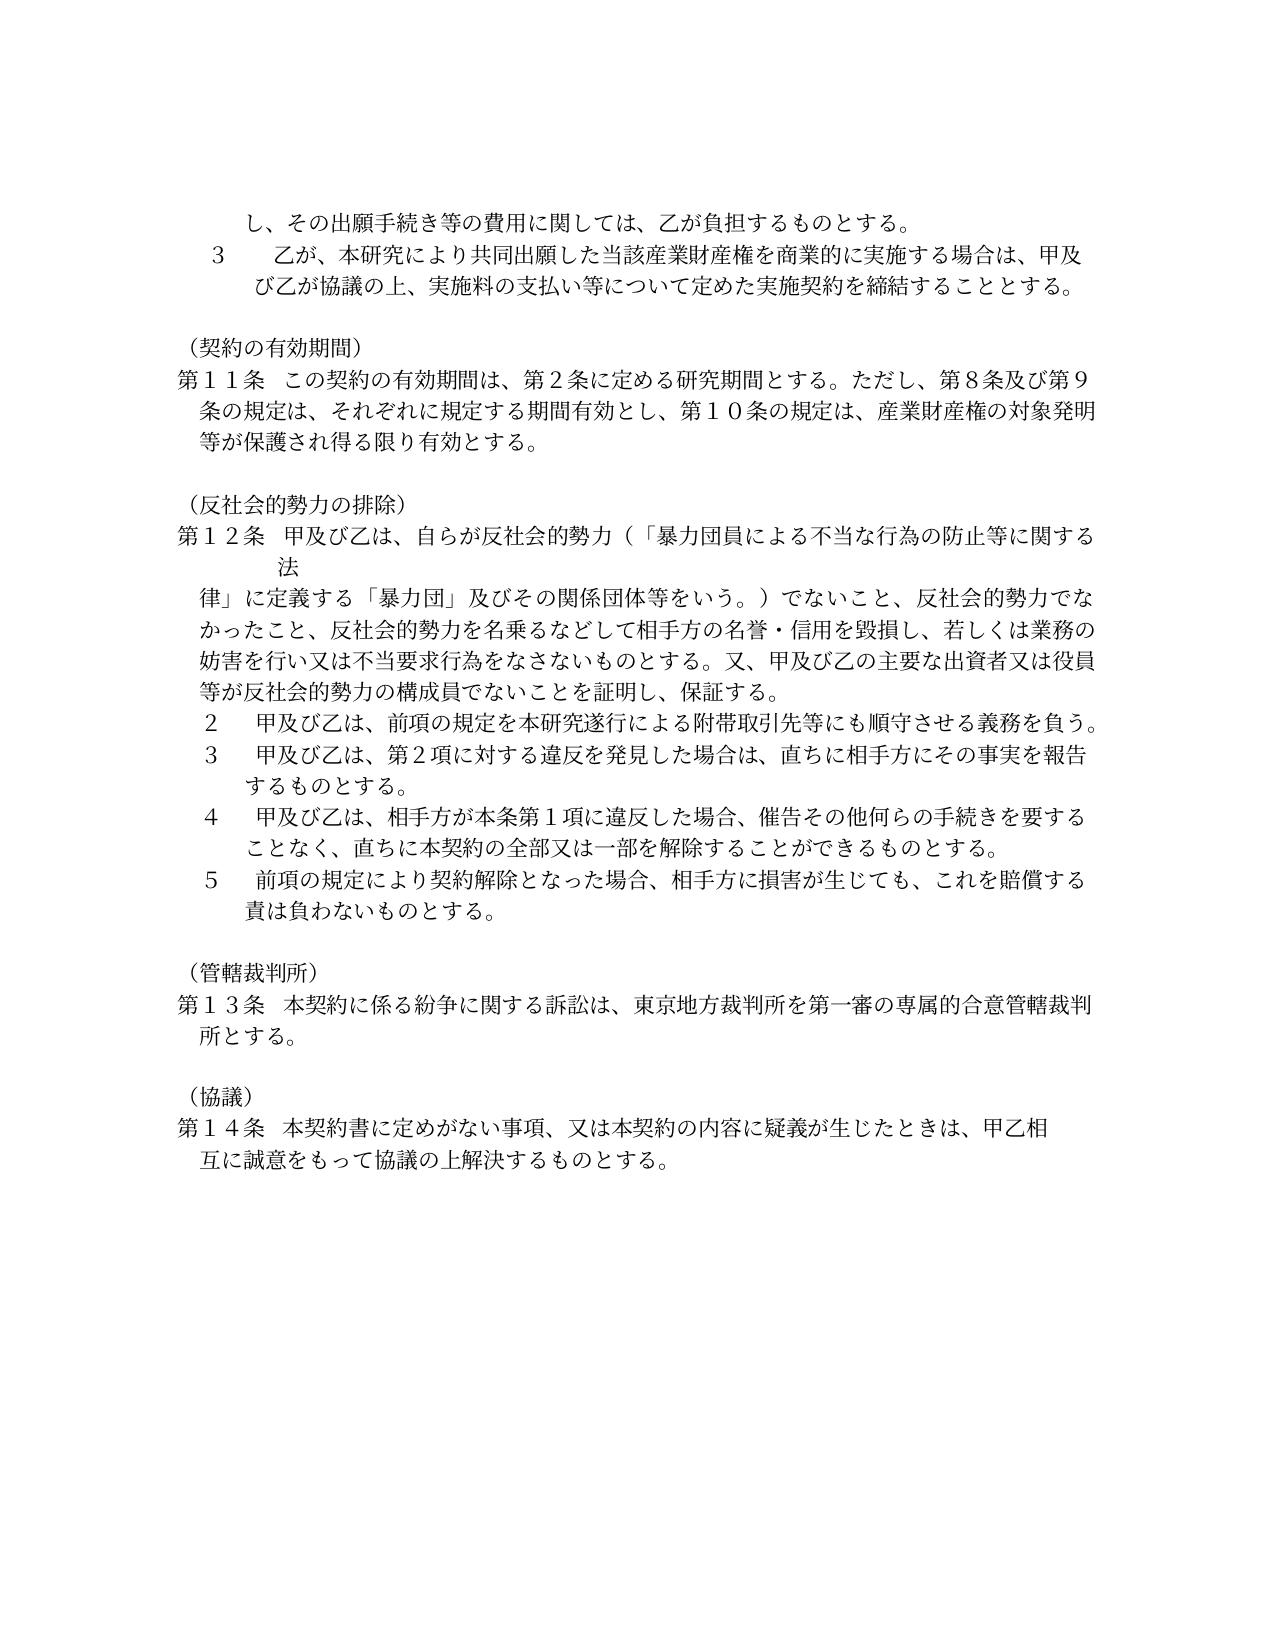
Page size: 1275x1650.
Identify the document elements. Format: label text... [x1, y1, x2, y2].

text （契約の有効期間） [177, 332, 1098, 363]
list 本契約書に定めがない事項、又は本契約の内容に疑義が生じたときは、甲乙相 [177, 1112, 1098, 1143]
text ２ 甲及び乙は、前項の規定を本研究遂行による附帯取引先等にも順守させる義務を負う。 [201, 707, 1098, 738]
list 甲及び乙は、自らが反社会的勢力（「暴力団員による不当な行為の防止等に関する法 [177, 519, 1098, 582]
text 責は負わないものとする。 [244, 894, 1098, 926]
text 所とする。 [177, 1019, 1098, 1051]
text ５ 前項の規定により契約解除となった場合、相手方に損害が生じても、これを賠償する [201, 863, 1098, 894]
text （管轄裁判所） [177, 957, 1098, 988]
text ことなく、直ちに本契約の全部又は一部を解除することができるものとする。 [244, 832, 1098, 863]
text ３ 甲及び乙は、第２項に対する違反を発見した場合は、直ちに相手方にその事実を報告 [201, 738, 1098, 769]
text ４ 甲及び乙は、相手方が本条第１項に違反した場合、催告その他何らの手続きを要する [201, 801, 1098, 832]
text （協議） [177, 1080, 1098, 1112]
text （反社会的勢力の排除） [177, 488, 1098, 519]
text び乙が協議の上、実施料の支払い等について定めた実施契約を締結することとする。 [177, 269, 1098, 301]
list 本契約に係る紛争に関する訴訟は、東京地方裁判所を第一審の専属的合意管轄裁判 [177, 988, 1098, 1019]
text ３ 乙が、本研究により共同出願した当該産業財産権を商業的に実施する場合は、甲及 [207, 238, 1098, 269]
text 条の規定は、それぞれに規定する期間有効とし、第１０条の規定は、産業財産権の対象発明等が保護され得る限り有効とする。 [199, 394, 1098, 457]
text するものとする。 [244, 769, 1098, 801]
text し、その出願手続き等の費用に関しては、乙が負担するものとする。 [243, 207, 1098, 238]
list この契約の有効期間は、第２条に定める研究期間とする。ただし、第８条及び第９ [177, 363, 1098, 394]
text 互に誠意をもって協議の上解決するものとする。 [177, 1143, 1098, 1174]
text 律」に定義する「暴力団」及びその関係団体等をいう。）でないこと、反社会的勢力でなかったこと、反社会的勢力を名乗るなどして相手方の名誉・信用を毀損し、若しくは業務の妨害を行い又は不当要求行為をなさないものとする。又、甲及び乙の主要な出資者又は役員等が反社会的勢力の構成員でないことを証明し、保証する。 [199, 582, 1098, 707]
